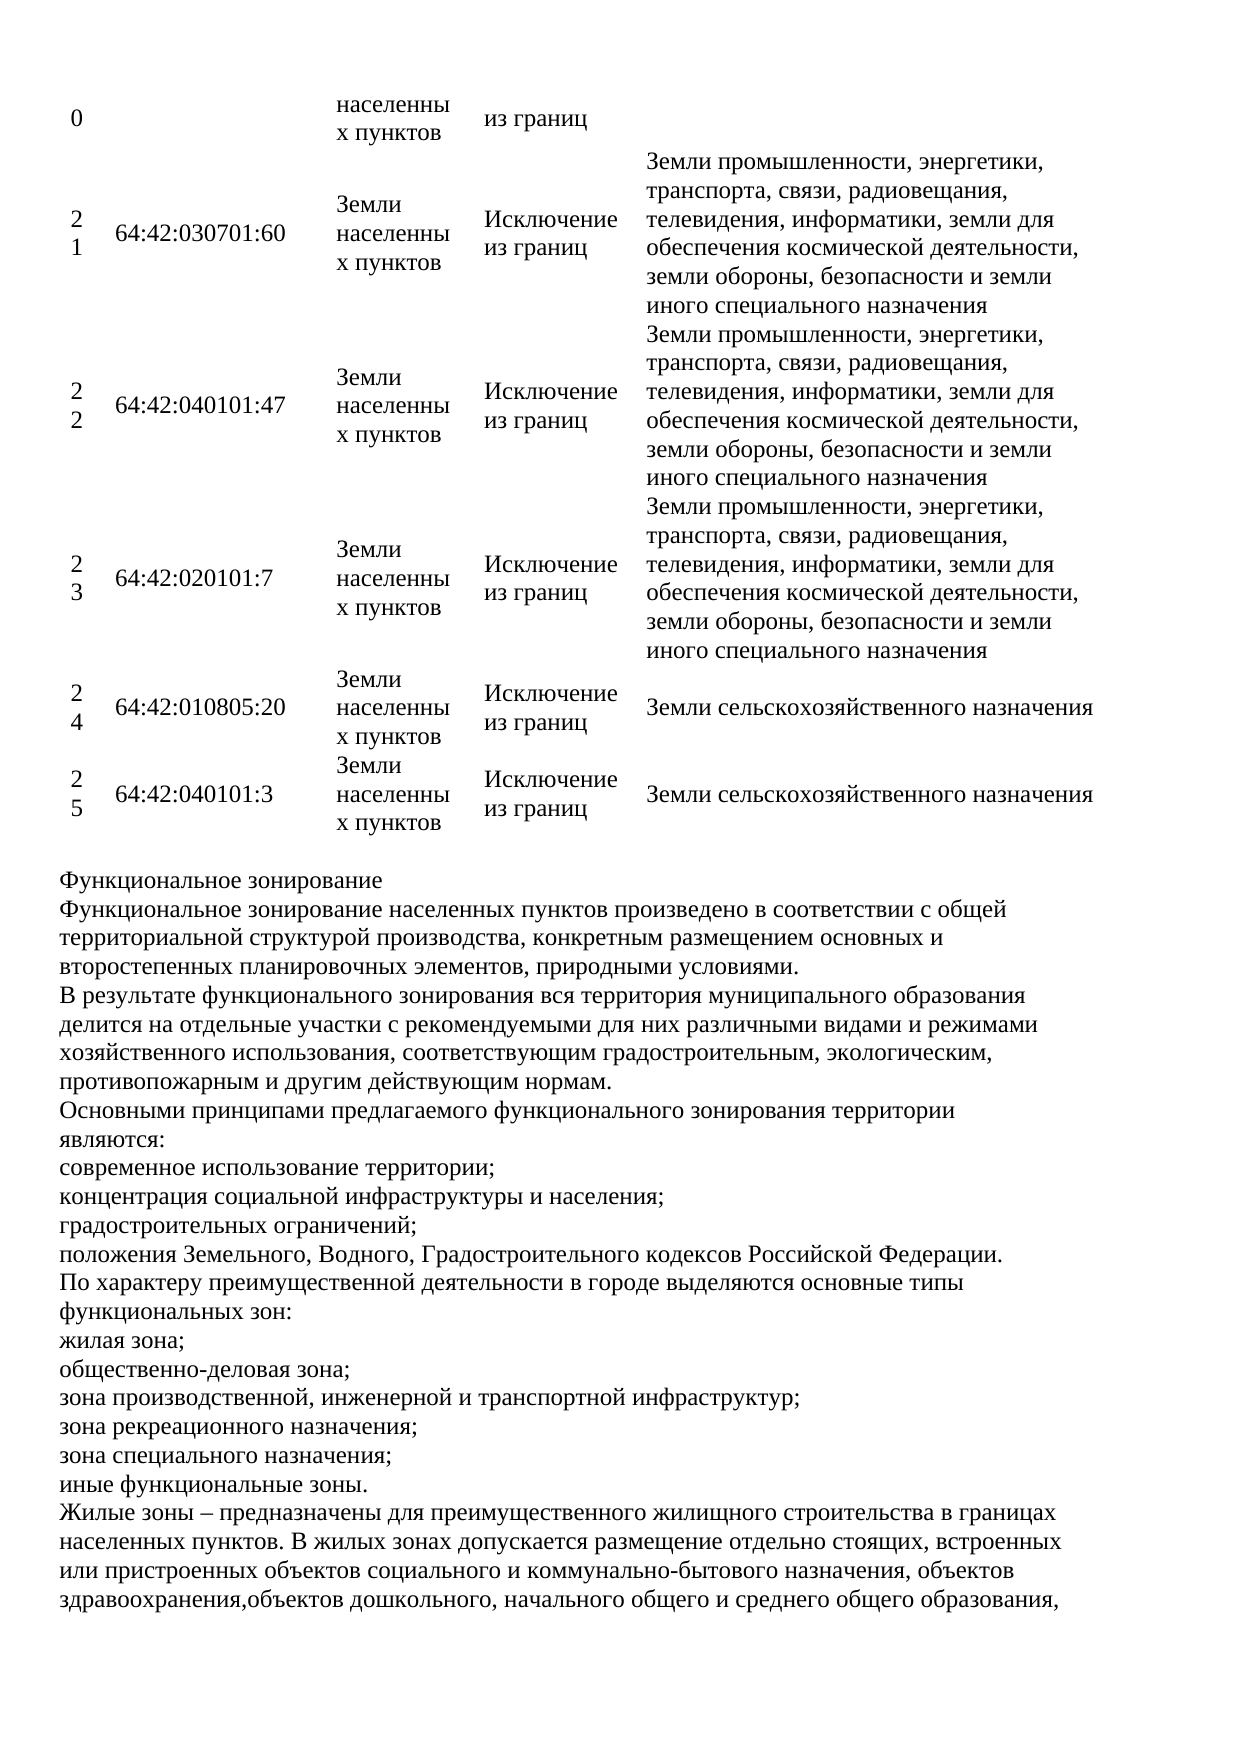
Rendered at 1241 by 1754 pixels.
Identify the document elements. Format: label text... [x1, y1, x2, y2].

text Основными принципами предлагаемого функционального зонирования территории являются: [59, 1095, 1063, 1152]
text зона производственной, инженерной и транспортной инфраструктур; [59, 1382, 1063, 1411]
text Функциональное зонирование населенных пунктов произведено в соответствии с общей территориальной структурой производства, конкретным размещением основных и второстепенных планировочных элементов, природными условиями. [59, 894, 1063, 980]
text современное использование территории; [59, 1152, 1063, 1181]
text общественно-деловая зона; [59, 1354, 1063, 1382]
text градостроительных ограничений; [59, 1210, 1063, 1239]
text жилая зона; [59, 1325, 1063, 1354]
text В результате функционального зонирования вся территория муниципального образования делится на отдельные участки с рекомендуемыми для них различными видами и режимами хозяйственного использования, соответствующим градостроительным, экологическим, противопожарным и другим действующим нормам. [59, 980, 1063, 1095]
text зона специального назначения; [59, 1440, 1063, 1469]
text иные функциональные зоны. [59, 1469, 1063, 1497]
text По характеру преимущественной деятельности в городе выделяются основные типы функциональных зон: [59, 1267, 1063, 1325]
text положения Земельного, Водного, Градостроительного кодексов Российской Федерации. [59, 1239, 1063, 1267]
text зона рекреационного назначения; [59, 1411, 1063, 1440]
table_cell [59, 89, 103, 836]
text концентрация социальной инфраструктуры и населения; [59, 1181, 1063, 1210]
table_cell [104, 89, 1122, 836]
text Функциональное зонирование [59, 865, 1063, 894]
